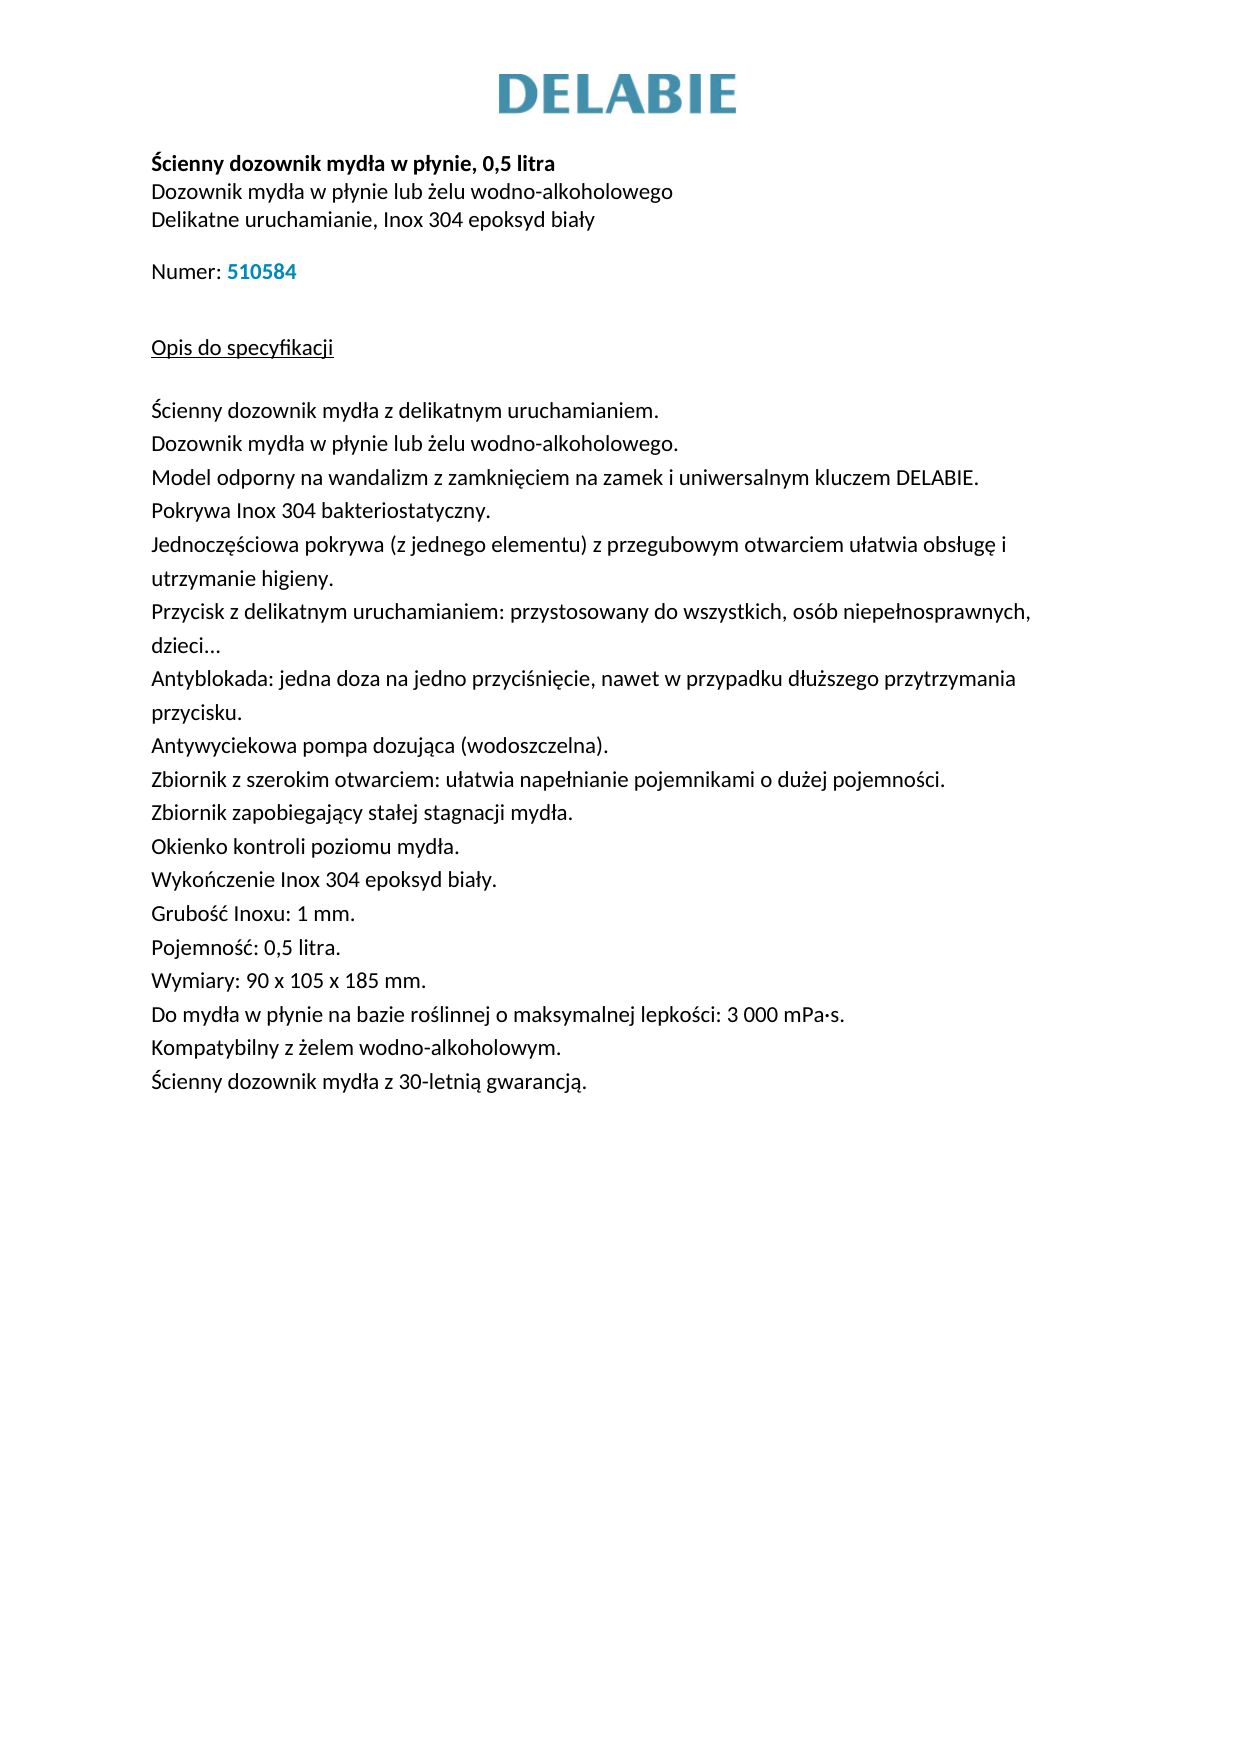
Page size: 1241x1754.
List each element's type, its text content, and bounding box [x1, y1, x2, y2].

text Antywyciekowa pompa dozująca (wodoszczelna). [151, 731, 1084, 759]
text Jednoczęściowa pokrywa (z jednego elementu) z przegubowym otwarciem ułatwia obsługę i utrzymanie higieny. [151, 530, 1084, 592]
text Opis do specyfikacji [151, 333, 1084, 361]
text Wykończenie Inox 304 epoksyd biały. [151, 866, 1084, 894]
picture [497, 74, 738, 114]
text Okienko kontroli poziomu mydła. [151, 832, 1084, 860]
text Delikatne uruchamianie, Inox 304 epoksyd biały [151, 205, 1084, 233]
text Zbiornik z szerokim otwarciem: ułatwia napełnianie pojemnikami o dużej pojemności. [151, 765, 1084, 793]
text Grubość Inoxu: 1 mm. [151, 899, 1084, 927]
text Kompatybilny z żelem wodno-alkoholowym. [151, 1033, 1084, 1061]
text Pojemność: 0,5 litra. [151, 933, 1084, 961]
text Wymiary: 90 x 105 x 185 mm. [151, 966, 1084, 994]
text Dozownik mydła w płynie lub żelu wodno-alkoholowego. [151, 429, 1084, 458]
text Numer: 510584 [151, 257, 1084, 285]
text Ścienny dozownik mydła z 30-letnią gwarancją. [151, 1067, 1084, 1095]
text Model odporny na wandalizm z zamknięciem na zamek i uniwersalnym kluczem DELABIE. [151, 463, 1084, 491]
text Dozownik mydła w płynie lub żelu wodno-alkoholowego [151, 177, 1084, 205]
text Antyblokada: jedna doza na jedno przyciśnięcie, nawet w przypadku dłuższego przytrzymania przycisku. [151, 664, 1084, 726]
text Ścienny dozownik mydła z delikatnym uruchamianiem. [151, 396, 1084, 424]
text Przycisk z delikatnym uruchamianiem: przystosowany do wszystkich, osób niepełnosprawnych, dzieci... [151, 597, 1084, 659]
text Ścienny dozownik mydła w płynie, 0,5 litra [151, 149, 1084, 177]
text Zbiornik zapobiegający stałej stagnacji mydła. [151, 798, 1084, 827]
text Pokrywa Inox 304 bakteriostatyczny. [151, 497, 1084, 525]
text Do mydła w płynie na bazie roślinnej o maksymalnej lepkości: 3 000 mPa·s. [151, 1000, 1084, 1028]
